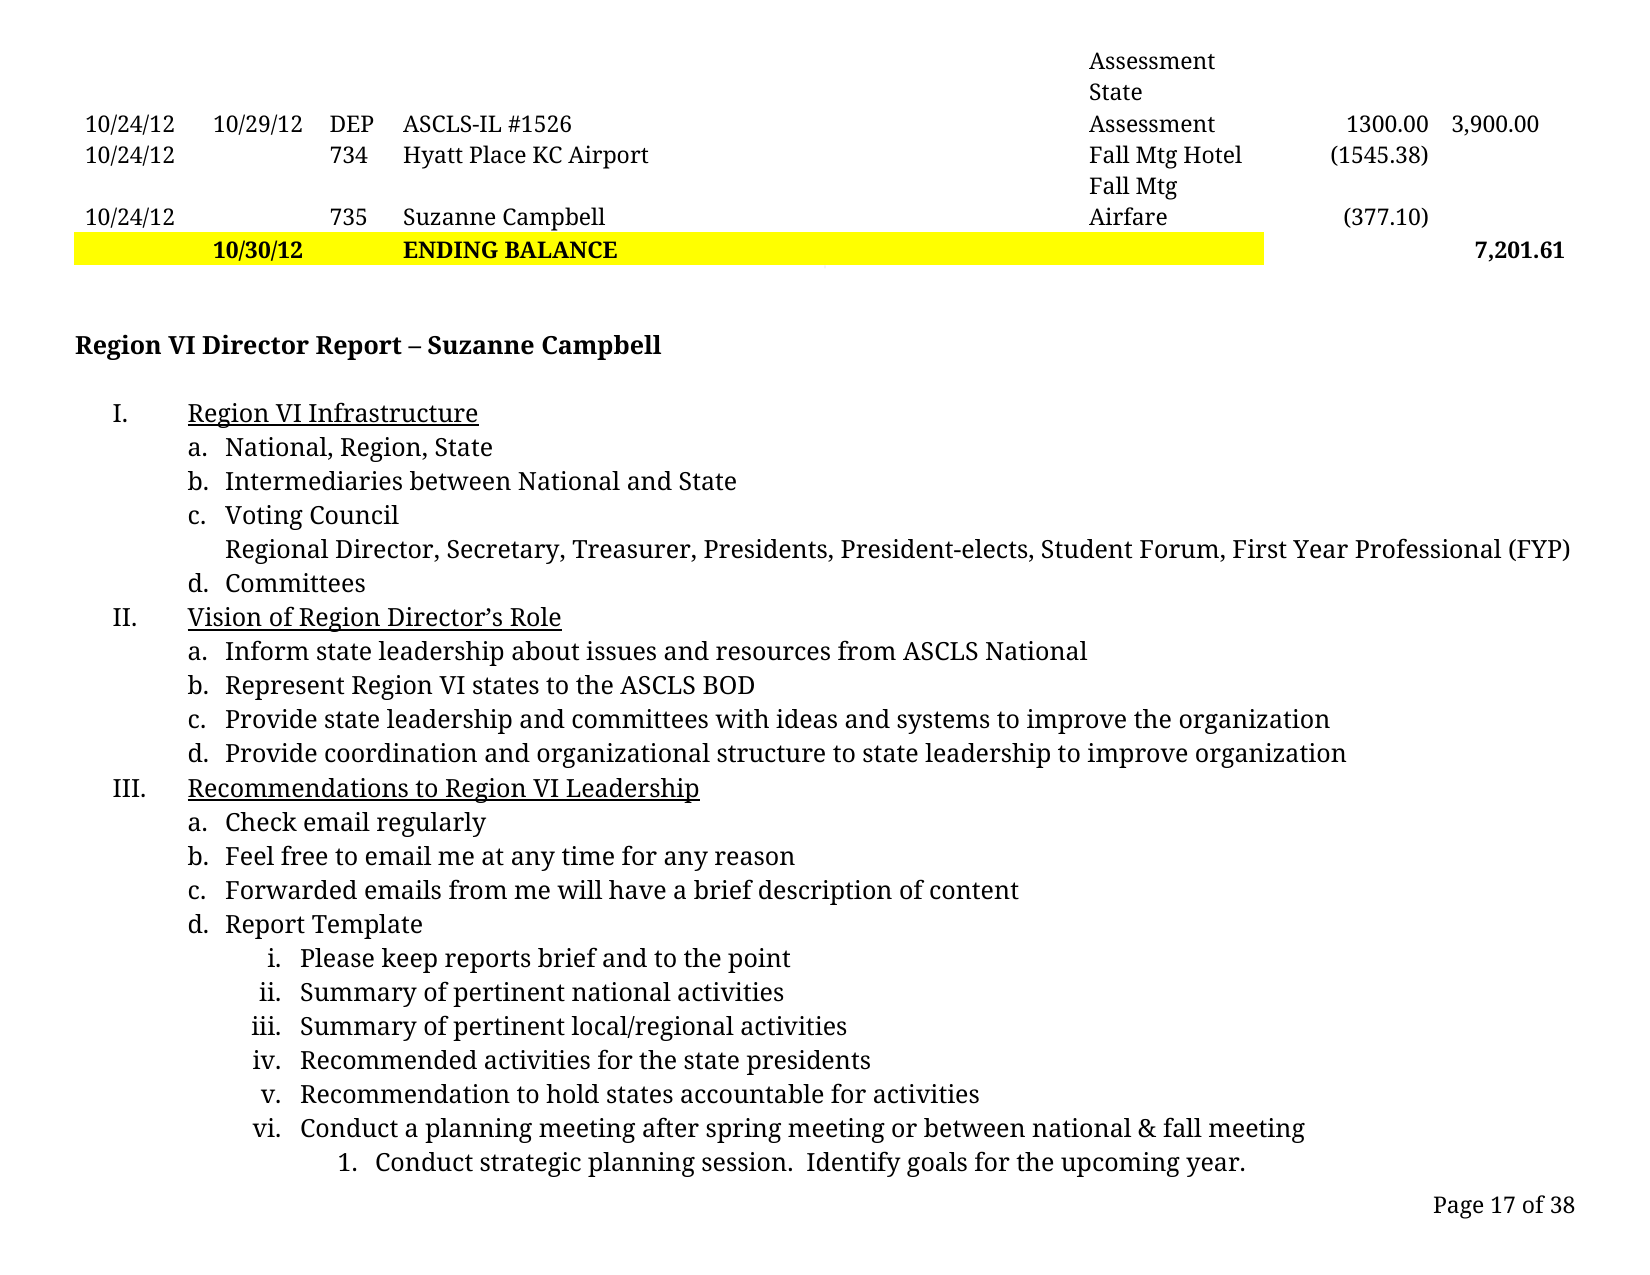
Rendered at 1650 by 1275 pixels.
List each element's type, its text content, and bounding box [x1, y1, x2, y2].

list Recommended activities for the state presidents [281, 1043, 1575, 1077]
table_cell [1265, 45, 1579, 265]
list Voting Council [187, 498, 1575, 532]
list Check email regularly [187, 804, 1575, 838]
list Summary of pertinent local/regional activities [281, 1009, 1575, 1043]
text Region VI Director Report – Suzanne Campbell [75, 327, 1575, 361]
list Report Template [187, 906, 1575, 941]
list Conduct strategic planning session. Identify goals for the upcoming year. [337, 1145, 1575, 1179]
list Inform state leadership about issues and resources from ASCLS National [187, 634, 1575, 668]
list Intermediaries between National and State [187, 464, 1575, 498]
list Committees [187, 566, 1575, 600]
list Please keep reports brief and to the point [281, 941, 1575, 974]
list Conduct a planning meeting after spring meeting or between national & fall meeting [281, 1111, 1575, 1145]
list Recommendations to Region VI Leadership [112, 770, 1575, 804]
list Forwarded emails from me will have a brief description of content [187, 872, 1575, 906]
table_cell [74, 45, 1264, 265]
list Recommendation to hold states accountable for activities [281, 1077, 1575, 1111]
list Provide coordination and organizational structure to state leadership to improve organization [187, 736, 1575, 770]
list National, Region, State [187, 429, 1575, 464]
list Region VI Infrastructure [112, 396, 1575, 429]
list Summary of pertinent national activities [281, 974, 1575, 1009]
list Provide state leadership and committees with ideas and systems to improve the organization [187, 702, 1575, 736]
list Vision of Region Director’s Role [112, 600, 1575, 634]
text Regional Director, Secretary, Treasurer, Presidents, President-elects, Student Forum, First Year Professional (FYP) [225, 532, 1575, 566]
list Feel free to email me at any time for any reason [187, 838, 1575, 872]
list Represent Region VI states to the ASCLS BOD [187, 668, 1575, 702]
